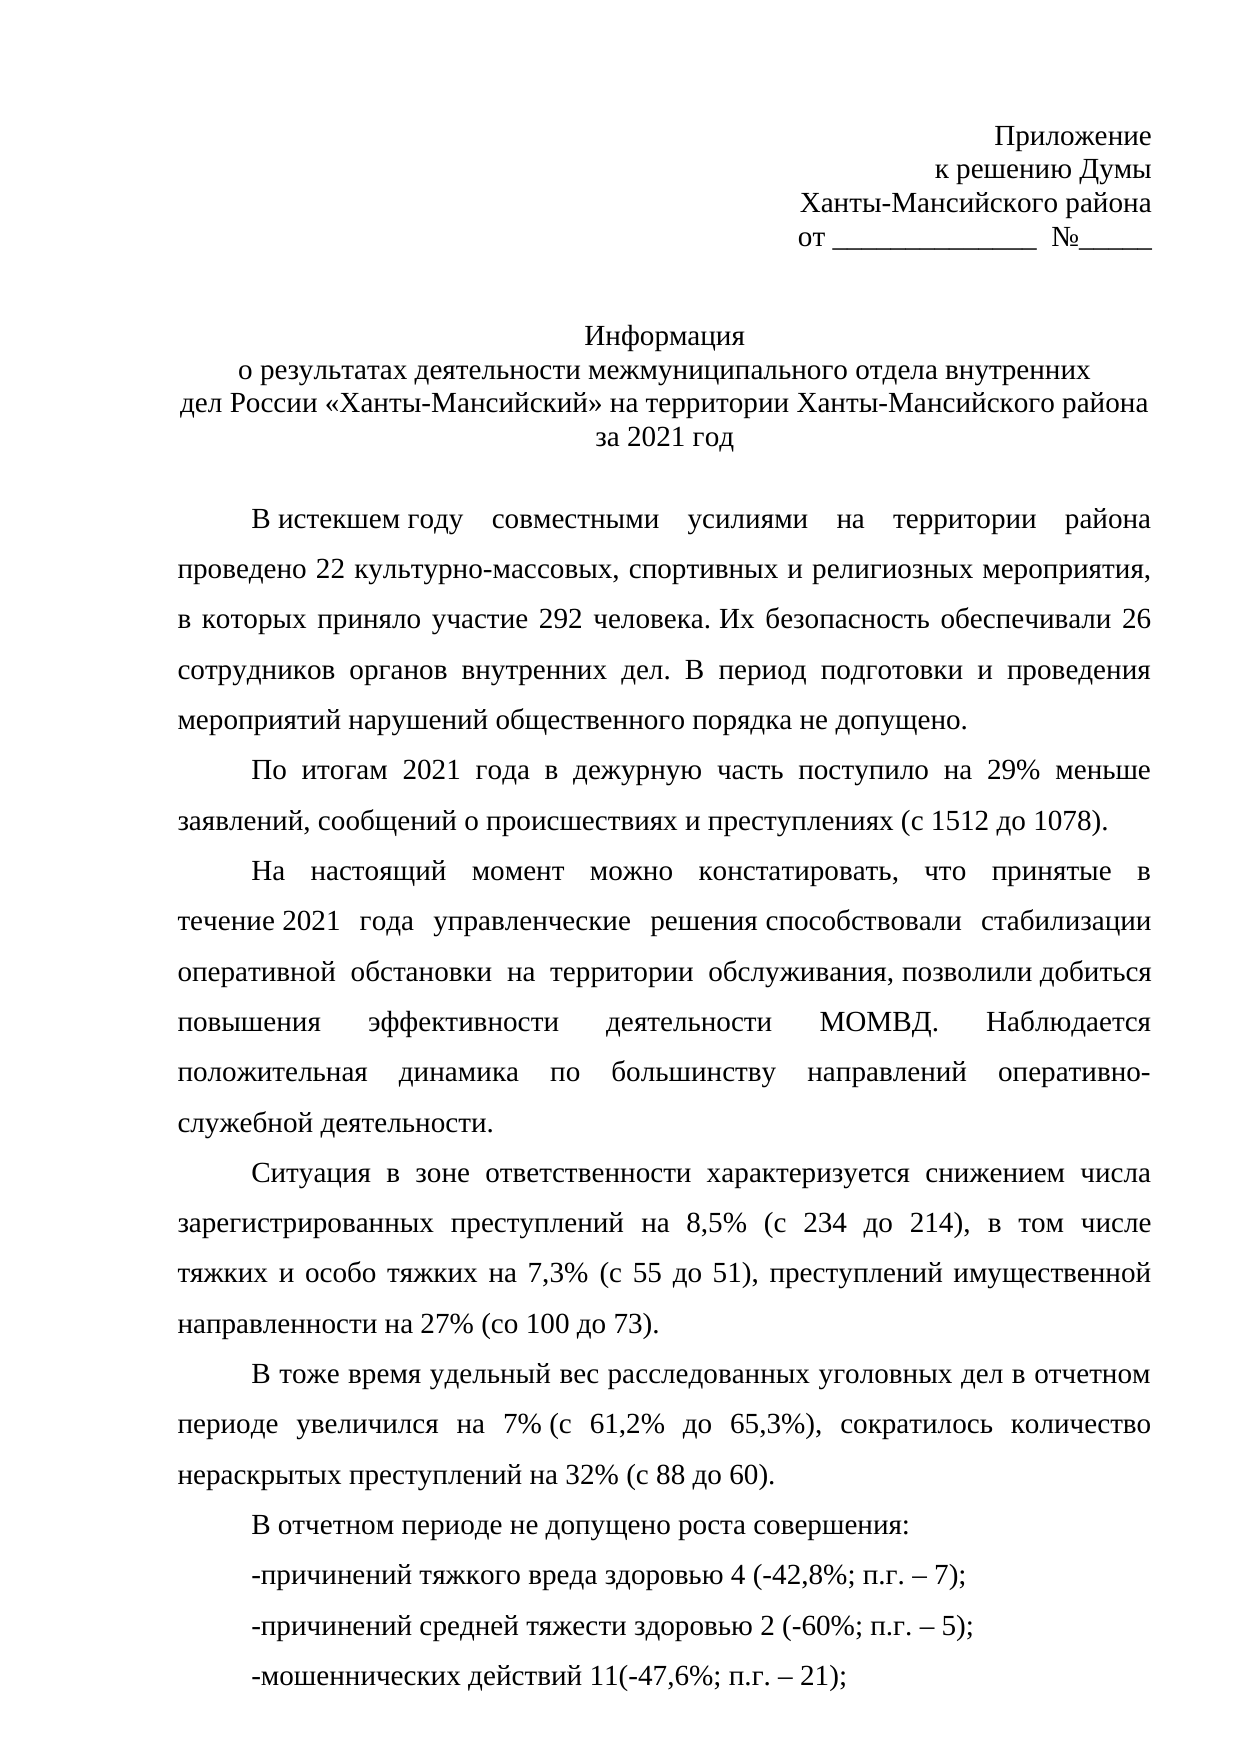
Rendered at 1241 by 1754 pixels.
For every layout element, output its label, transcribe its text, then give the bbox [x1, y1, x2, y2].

subtitle о результатах деятельности межмуниципального отдела внутренних [177, 352, 1152, 385]
text На настоящий момент можно констатировать, что принятые в течение 2021 года управленческие решения способствовали стабилизации оперативной обстановки на территории обслуживания, позволили добиться повышения эффективности деятельности МОМВД. Наблюдается положительная динамика по большинству направлений оперативно-служебной деятельности. [177, 853, 1152, 1138]
text По итогам 2021 года в дежурную часть поступило на 29% меньше заявлений, сообщений о происшествиях и преступлениях (с 1512 до 1078). [177, 752, 1152, 836]
text Приложение [177, 118, 1152, 152]
text Ханты-Мансийского района [177, 185, 1152, 219]
subtitle дел России «Ханты-Мансийский» на территории Ханты-Мансийского района за 2021 год [177, 385, 1152, 452]
text В тоже время удельный вес расследованных уголовных дел в отчетном периоде увеличился на 7% (с 61,2% до 65,3%), сократилось количество нераскрытых преступлений на 32% (с 88 до 60). [177, 1356, 1152, 1490]
text -причинений средней тяжести здоровью 2 (-60%; п.г. – 5); [177, 1608, 1152, 1641]
subtitle Информация [177, 318, 1152, 352]
text от ______________ №_____ [177, 219, 1152, 252]
text к решению Думы [177, 152, 1152, 185]
text В отчетном периоде не допущено роста совершения: [177, 1507, 1152, 1541]
text -мошеннических действий 11(-47,6%; п.г. – 21); [177, 1658, 1152, 1692]
text Ситуация в зоне ответственности характеризуется снижением числа зарегистрированных преступлений на 8,5% (с 234 до 214), в том числе тяжких и особо тяжких на 7,3% (с 55 до 51), преступлений имущественной направленности на 27% (со 100 до 73). [177, 1155, 1152, 1339]
text В истекшем году совместными усилиями на территории района проведено 22 культурно-массовых, спортивных и религиозных мероприятия, в которых приняло участие 292 человека. Их безопасность обеспечивали 26 сотрудников органов внутренних дел. В период подготовки и проведения мероприятий нарушений общественного порядка не допущено. [177, 501, 1152, 736]
text -причинений тяжкого вреда здоровью 4 (-42,8%; п.г. – 7); [177, 1557, 1152, 1591]
